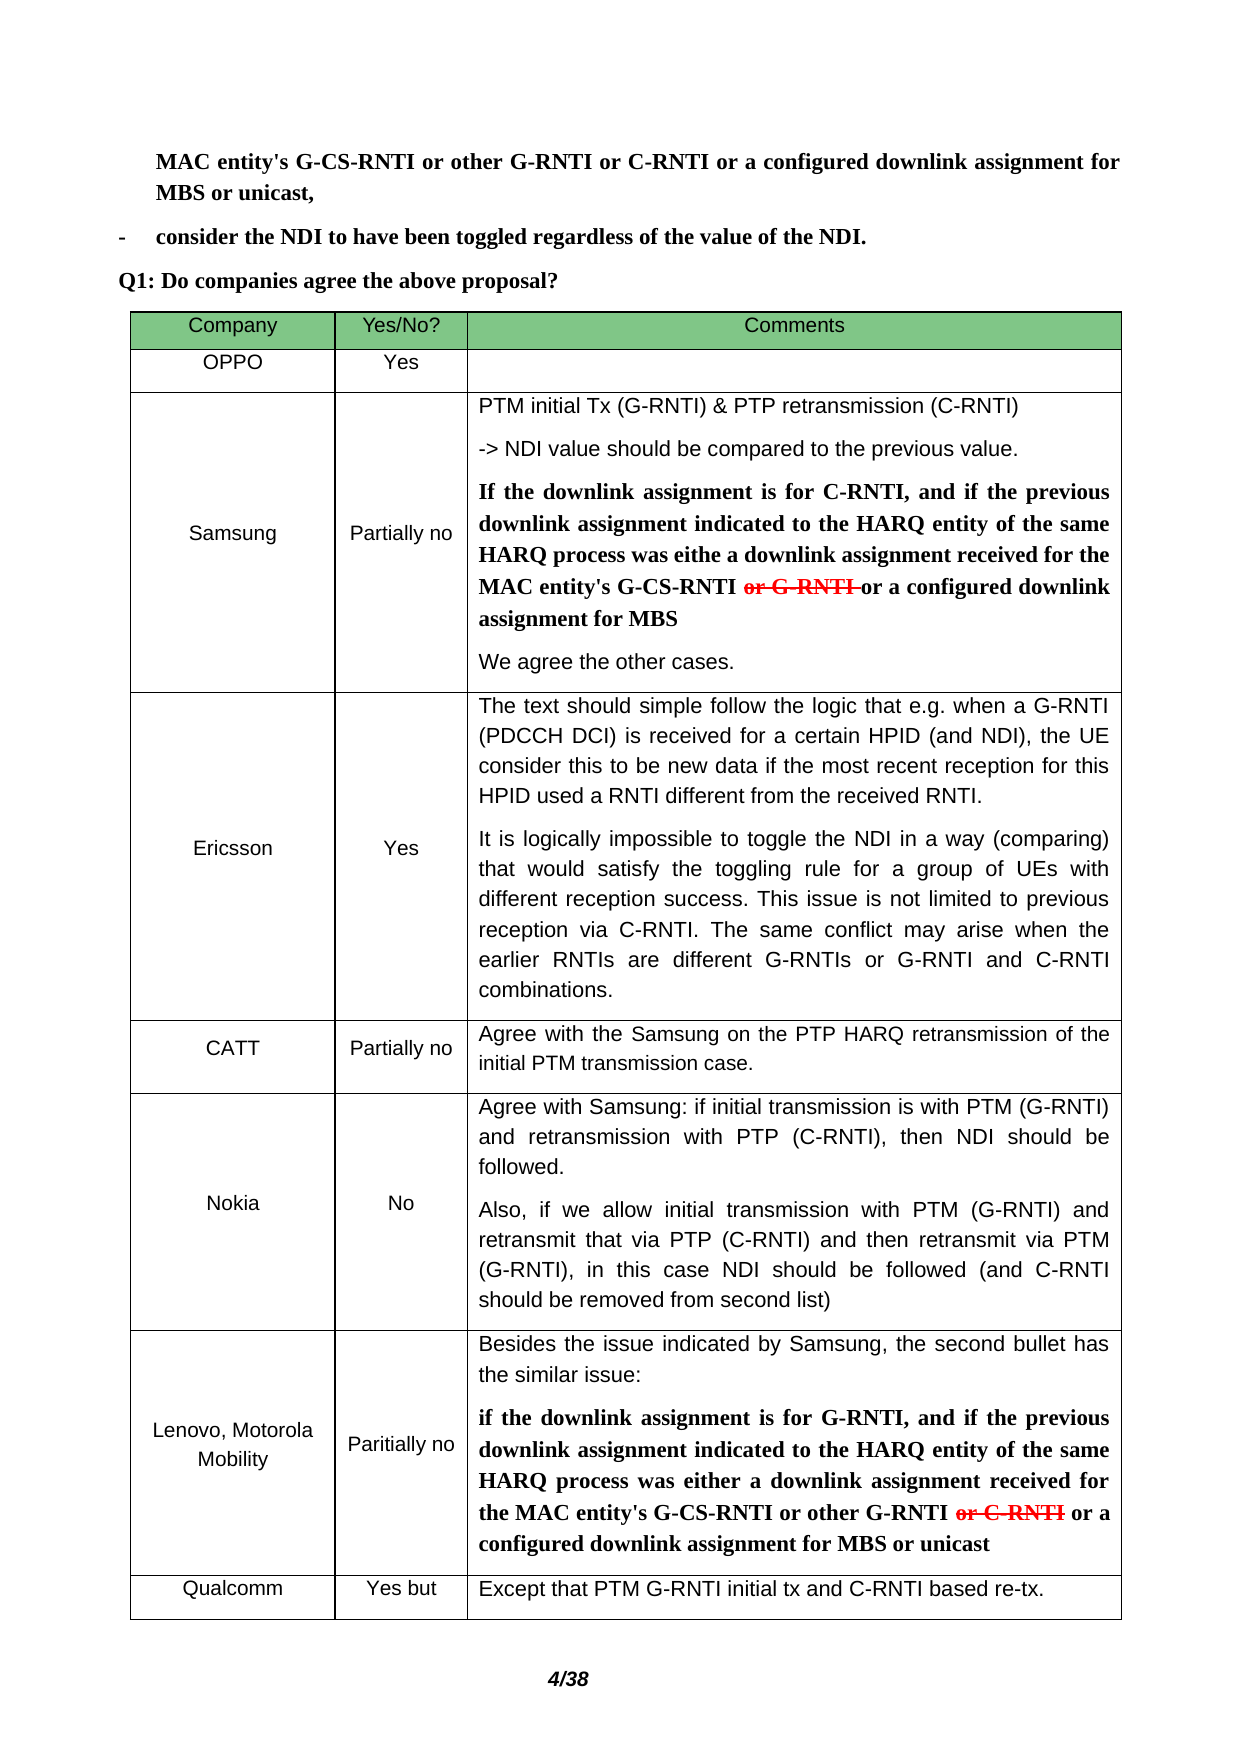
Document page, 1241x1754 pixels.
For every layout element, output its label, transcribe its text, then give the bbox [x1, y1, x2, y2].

table_cell Qualcomm [131, 1576, 334, 1618]
table_cell CATT [131, 1021, 334, 1093]
table_cell Yes [336, 693, 467, 1020]
list consider the NDI to have been toggled regardless of the value of the NDI. [118, 223, 1122, 250]
text Q1: Do companies agree the above proposal? [118, 267, 1122, 294]
table_cell Agree with Samsung: if initial transmission is with PTM (G-RNTI) and retransmission with PTP (C-RNTI), then NDI should be followed. Also, if we allow initial transmission with PTM (G-RNTI) and retransmit that via PTP (C-RNTI) and then retransmit via PTM (G-RNTI), in this case NDI should be followed (and C-RNTI should be removed from second list) [468, 1094, 1121, 1330]
table_cell OPPO [131, 350, 334, 392]
table_cell Yes [336, 350, 467, 392]
table_cell Partially no [336, 1021, 467, 1093]
table_cell Samsung [131, 393, 334, 692]
table_cell [468, 350, 1121, 392]
table_cell Agree with the Samsung on the PTP HARQ retransmission of the initial PTM transmission case. [468, 1021, 1121, 1093]
table_cell Paritially no [336, 1331, 467, 1574]
table_cell Partially no [336, 393, 467, 692]
table_cell The text should simple follow the logic that e.g. when a G-RNTI (PDCCH DCI) is received for a certain HPID (and NDI), the UE consider this to be new data if the most recent reception for this HPID used a RNTI different from the received RNTI. It is logically impossible to toggle the NDI in a way (comparing) that would satisfy the toggling rule for a group of UEs with different reception success. This issue is not limited to previous reception via C-RNTI. The same conflict may arise when the earlier RNTIs are different G-RNTIs or G-RNTI and C-RNTI combinations. [468, 693, 1121, 1020]
table_cell Yes but [336, 1576, 467, 1618]
table_header Yes/No? [336, 313, 467, 349]
table_header Comments [468, 313, 1121, 349]
table_cell Nokia [131, 1094, 334, 1330]
table_cell Besides the issue indicated by Samsung, the second bullet has the similar issue: if the downlink assignment is for G-RNTI, and if the previous downlink assignment indicated to the HARQ entity of the same HARQ process was either a downlink assignment received for the MAC entity's G-CS-RNTI or other G-RNTI or C-RNTI or a configured downlink assignment for MBS or unicast [468, 1331, 1121, 1574]
table_cell Lenovo, Motorola Mobility [131, 1331, 334, 1574]
table_cell No [336, 1094, 467, 1330]
table_cell PTM initial Tx (G-RNTI) & PTP retransmission (C-RNTI) -> NDI value should be compared to the previous value. If the downlink assignment is for C-RNTI, and if the previous downlink assignment indicated to the HARQ entity of the same HARQ process was eithe a downlink assignment received for the MAC entity's G-CS-RNTI or G-RNTI or a configured downlink assignment for MBS We agree the other cases. [468, 393, 1121, 692]
table_cell Except that PTM G-RNTI initial tx and C-RNTI based re-tx. [468, 1576, 1121, 1618]
table_header Company [131, 313, 334, 349]
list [118, 148, 1122, 206]
table_cell Ericsson [131, 693, 334, 1020]
